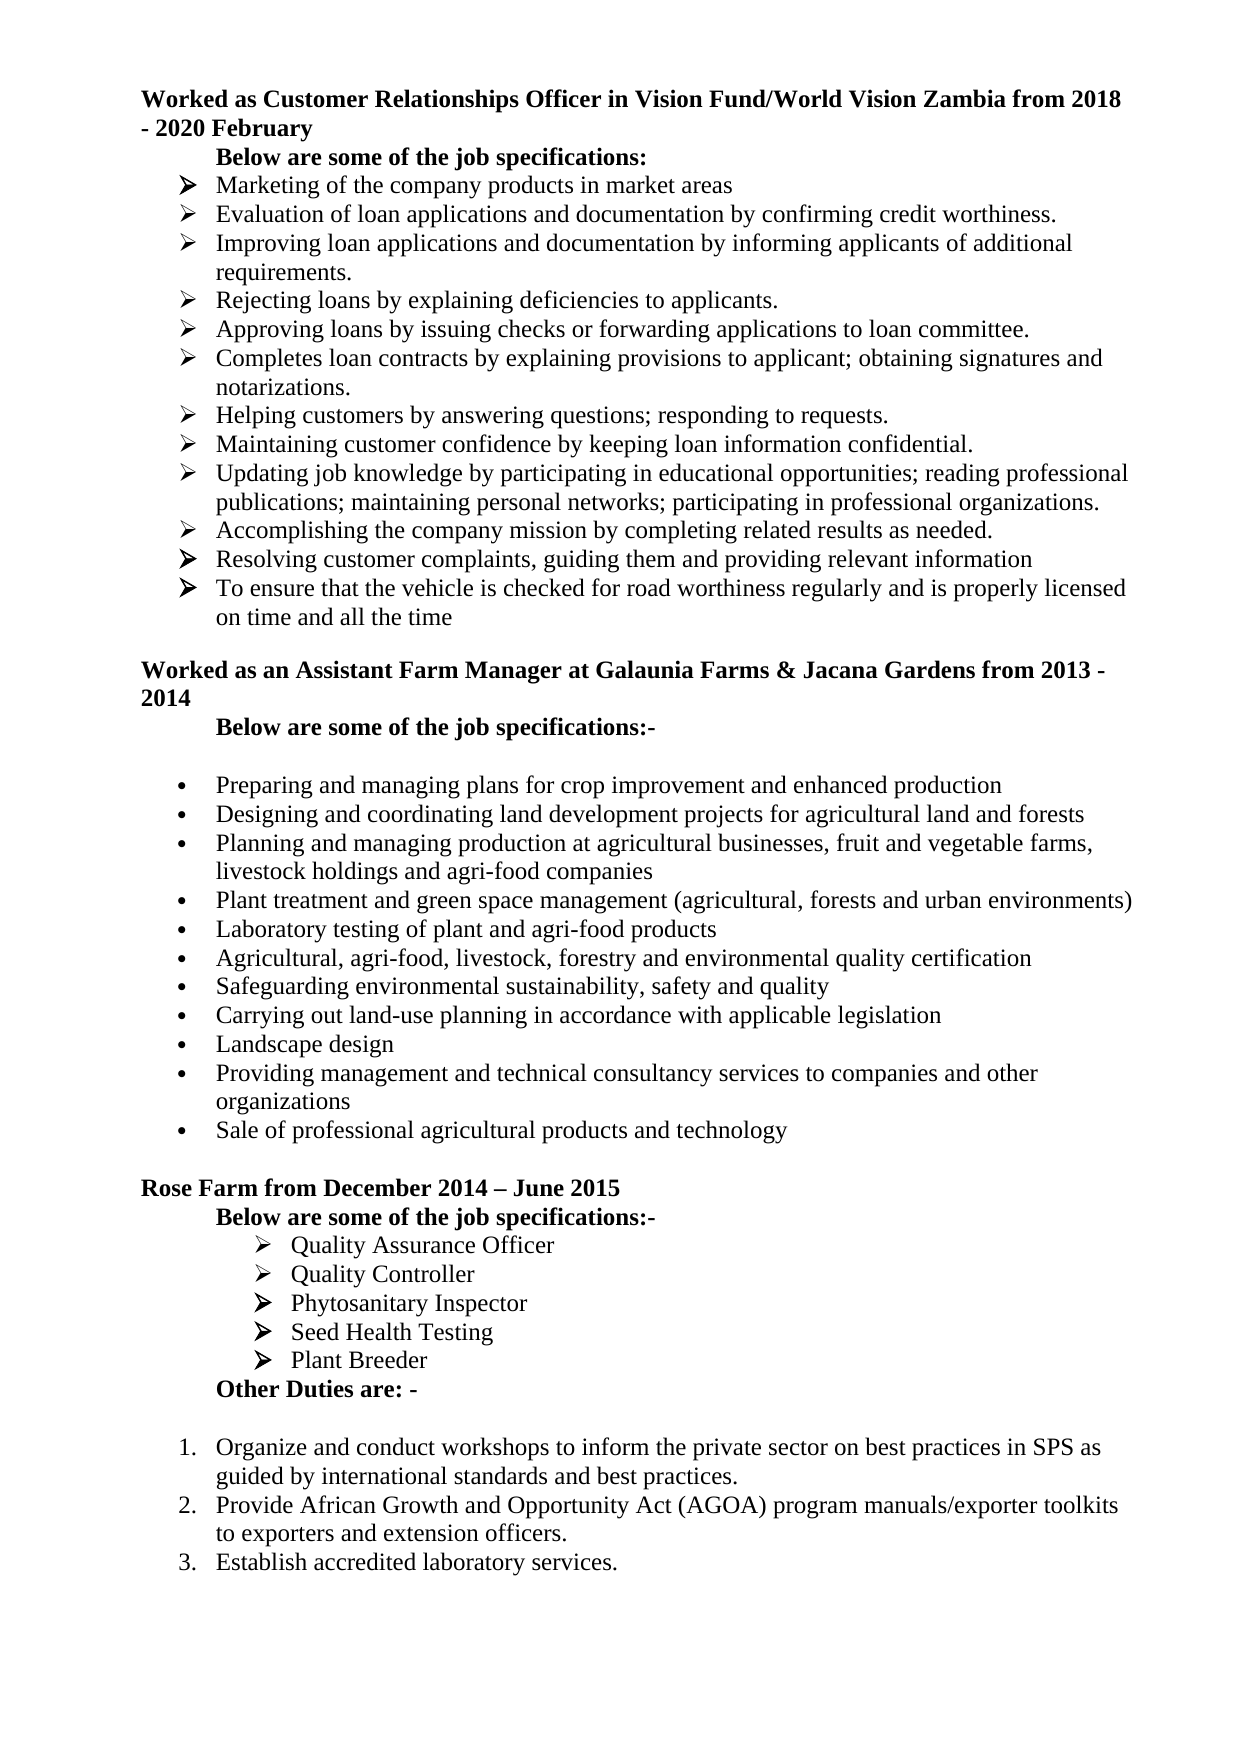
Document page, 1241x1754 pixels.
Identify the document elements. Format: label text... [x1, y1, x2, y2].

list Helping customers by answering questions; responding to requests. [178, 401, 1134, 429]
list Improving loan applications and documentation by informing applicants of additional requirements. [178, 228, 1134, 286]
list Providing management and technical consultancy services to companies and other organizations [178, 1058, 1134, 1115]
list Preparing and managing plans for crop improvement and enhanced production [178, 770, 1134, 799]
list Approving loans by issuing checks or forwarding applications to loan committee. [178, 314, 1134, 343]
list Laboratory testing of plant and agri-food products [178, 914, 1134, 943]
text Worked as an Assistant Farm Manager at Galaunia Farms & Jacana Gardens from 2013 -2014 [141, 655, 1134, 712]
list Plant Breeder [253, 1346, 1134, 1374]
list Agricultural, agri-food, livestock, forestry and environmental quality certification [178, 943, 1134, 971]
text Other Duties are: - [216, 1374, 1134, 1403]
list Carrying out land-use planning in accordance with applicable legislation [178, 1000, 1134, 1029]
text Below are some of the job specifications: [141, 142, 1134, 171]
list Landscape design [178, 1029, 1134, 1058]
list Seed Health Testing [253, 1317, 1134, 1346]
list Planning and managing production at agricultural businesses, fruit and vegetable farms, livestock holdings and agri-food companies [178, 828, 1134, 885]
list Quality Controller [253, 1259, 1134, 1288]
list Plant treatment and green space management (agricultural, forests and urban environments) [178, 885, 1134, 914]
list Designing and coordinating land development projects for agricultural land and forests [178, 799, 1134, 828]
text Worked as Customer Relationships Officer in Vision Fund/World Vision Zambia from 2018 - 2020 February [141, 84, 1134, 142]
text Below are some of the job specifications:- [141, 1202, 1134, 1231]
list Completes loan contracts by explaining provisions to applicant; obtaining signatures and notarizations. [178, 343, 1134, 401]
list Rejecting loans by explaining deficiencies to applicants. [178, 286, 1134, 314]
list Safeguarding environmental sustainability, safety and quality [178, 971, 1134, 1000]
list Accomplishing the company mission by completing related results as needed. [178, 516, 1134, 544]
list Provide African Growth and Opportunity Act (AGOA) program manuals/exporter toolkits to exporters and extension officers. [178, 1490, 1134, 1547]
list Maintaining customer confidence by keeping loan information confidential. [178, 429, 1134, 458]
list Resolving customer complaints, guiding them and providing relevant information [178, 544, 1134, 573]
list Quality Assurance Officer [253, 1231, 1134, 1259]
list Updating job knowledge by participating in educational opportunities; reading professional publications; maintaining personal networks; participating in professional organizations. [178, 458, 1134, 516]
list Sale of professional agricultural products and technology [178, 1115, 1134, 1144]
text Below are some of the job specifications:- [141, 712, 1134, 741]
list To ensure that the vehicle is checked for road worthiness regularly and is properly licensed on time and all the time [178, 573, 1134, 631]
list Establish accredited laboratory services. [178, 1547, 1134, 1576]
list Phytosanitary Inspector [253, 1288, 1134, 1317]
text Rose Farm from December 2014 – June 2015 [141, 1173, 1134, 1202]
list Evaluation of loan applications and documentation by confirming credit worthiness. [178, 199, 1134, 228]
list Marketing of the company products in market areas [178, 171, 1134, 199]
list Organize and conduct workshops to inform the private sector on best practices in SPS as guided by international standards and best practices. [178, 1432, 1134, 1490]
